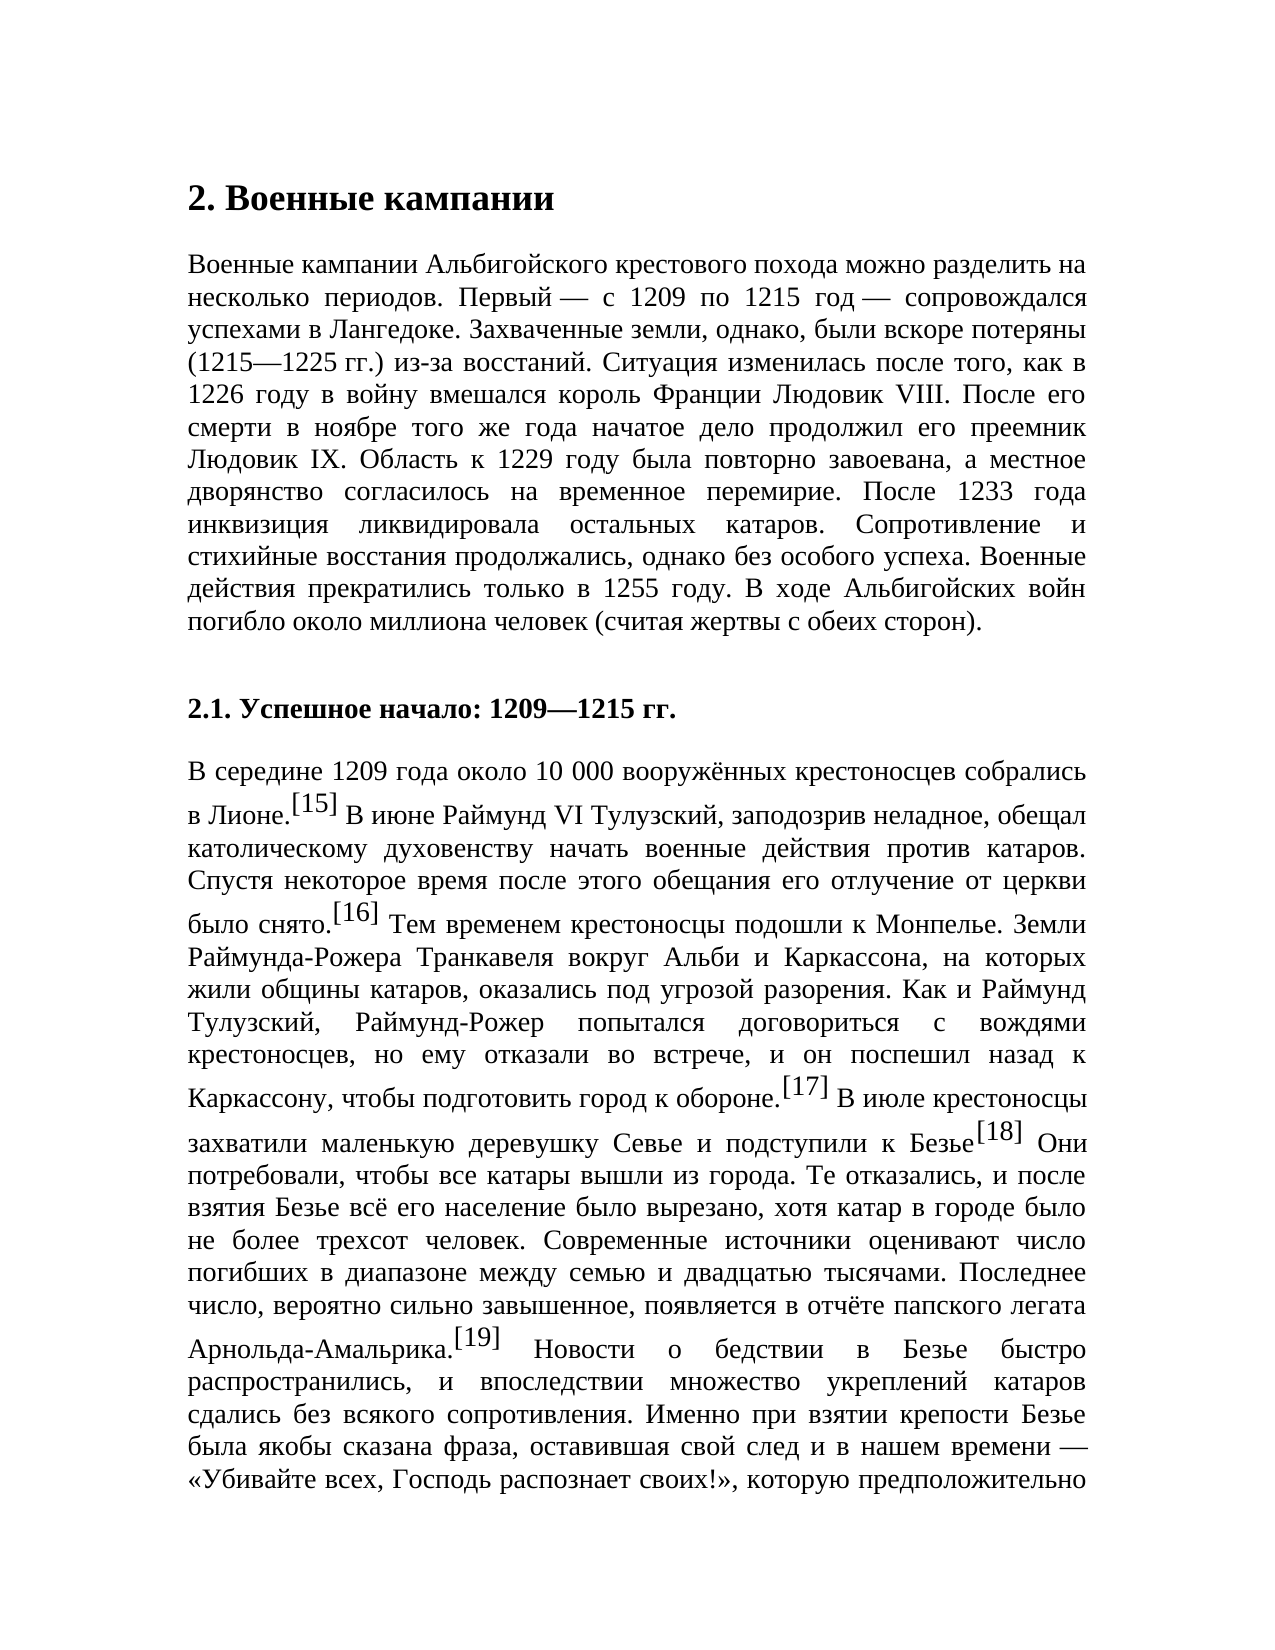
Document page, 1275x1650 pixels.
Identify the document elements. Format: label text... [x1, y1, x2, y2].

text Военные кампании Альбигойского крестового похода можно разделить на несколько периодов. Первый — с 1209 по 1215 год — сопровождался успехами в Лангедоке. Захваченные земли, однако, были вскоре потеряны (1215—1225 гг.) из-за восстаний. Ситуация изменилась после того, как в 1226 году в войну вмешался король Франции Людовик VIII. После его смерти в ноябре того же года начатое дело продолжил его преемник Людовик IX. Область к 1229 году была повторно завоевана, а местное дворянство согласилось на временное перемирие. После 1233 года инквизиция ликвидировала остальных катаров. Сопротивление и стихийные восстания продолжались, однако без особого успеха. Военные действия прекратились только в 1255 году. В ходе Альбигойских войн погибло около миллиона человек (считая жертвы с обеих сторон). [187, 248, 1087, 636]
list 2.1. Успешное начало: 1209—1215 гг. [187, 691, 1087, 724]
list 2. Военные кампании [187, 175, 1087, 218]
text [187, 754, 1087, 1494]
